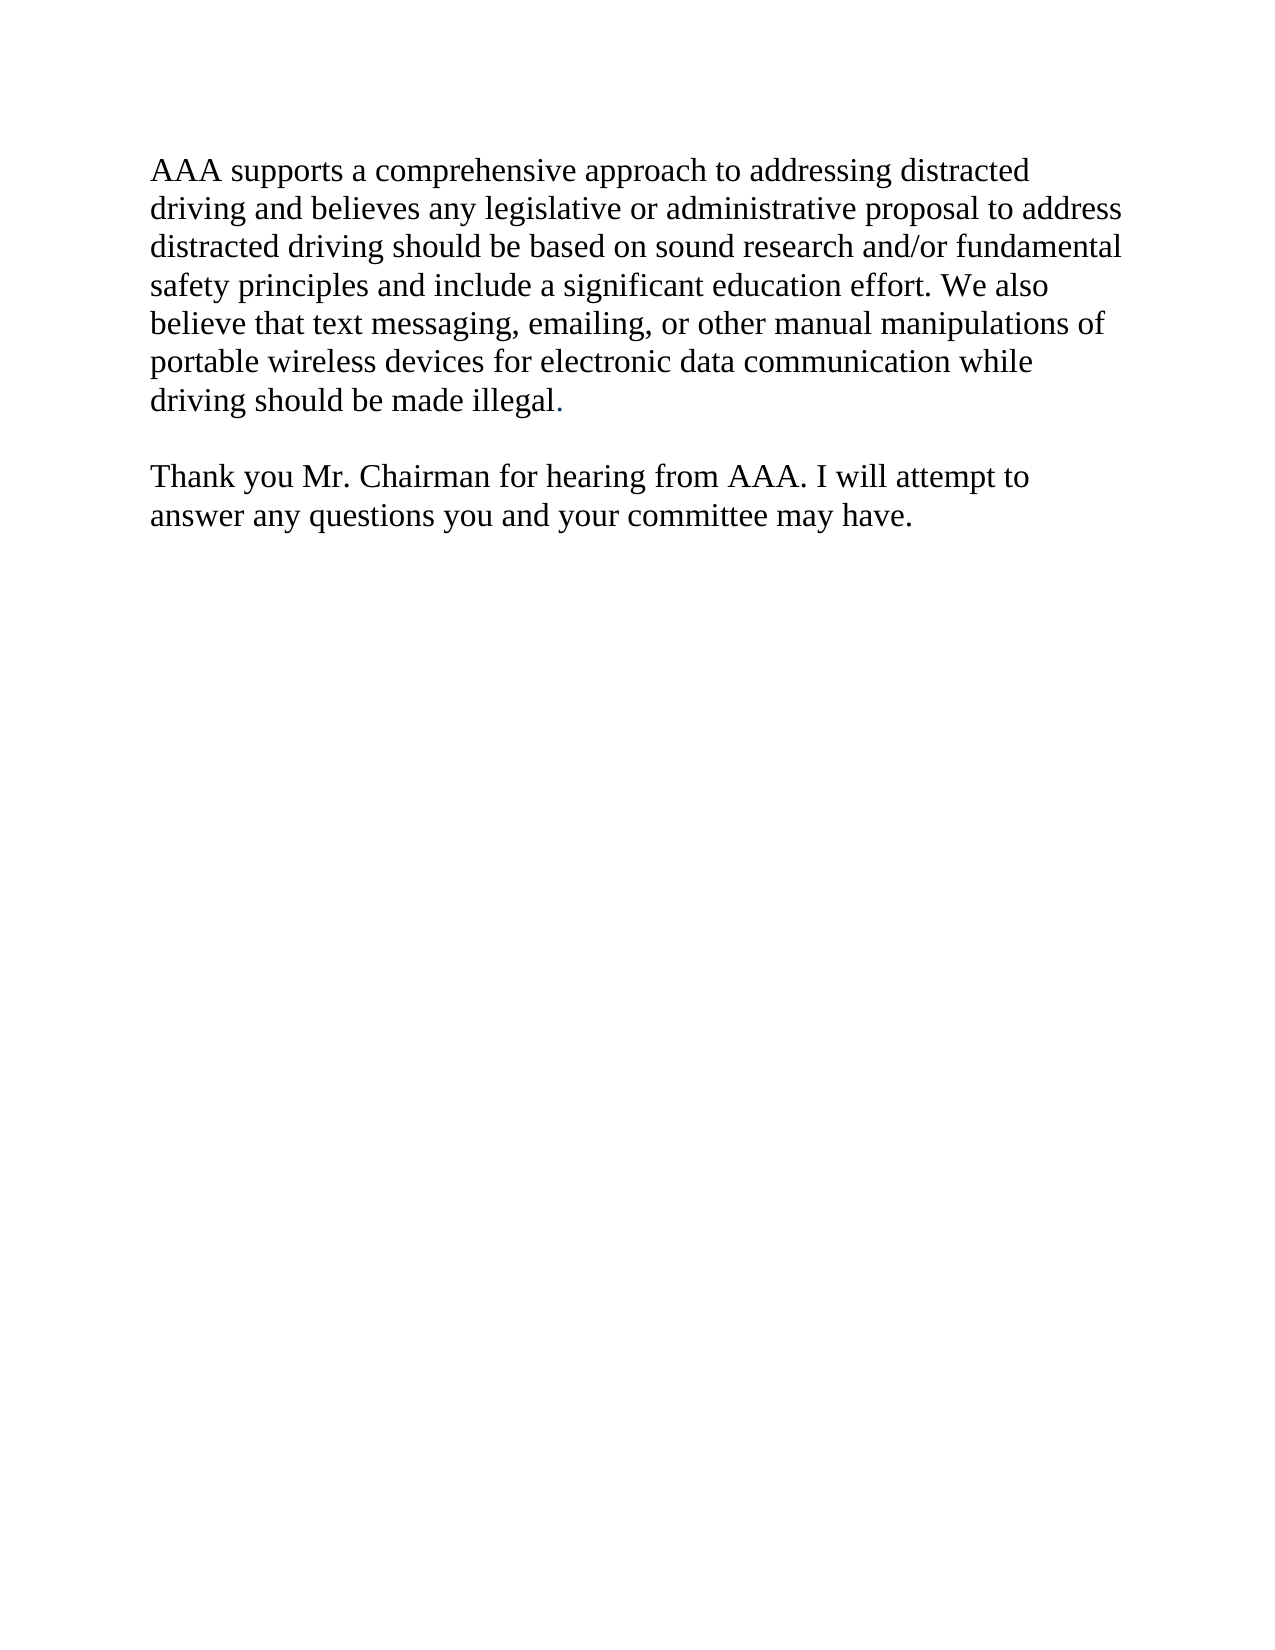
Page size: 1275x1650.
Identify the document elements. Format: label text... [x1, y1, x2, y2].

text AAA supports a comprehensive approach to addressing distracted driving and believes any legislative or administrative proposal to address distracted driving should be based on sound research and/or fundamental safety principles and include a significant education effort. We also believe that text messaging, emailing, or other manual manipulations of portable wireless devices for electronic data communication while driving should be made illegal. [150, 150, 1125, 418]
text Thank you Mr. Chairman for hearing from AAA. I will attempt to answer any questions you and your committee may have. [150, 457, 1125, 533]
